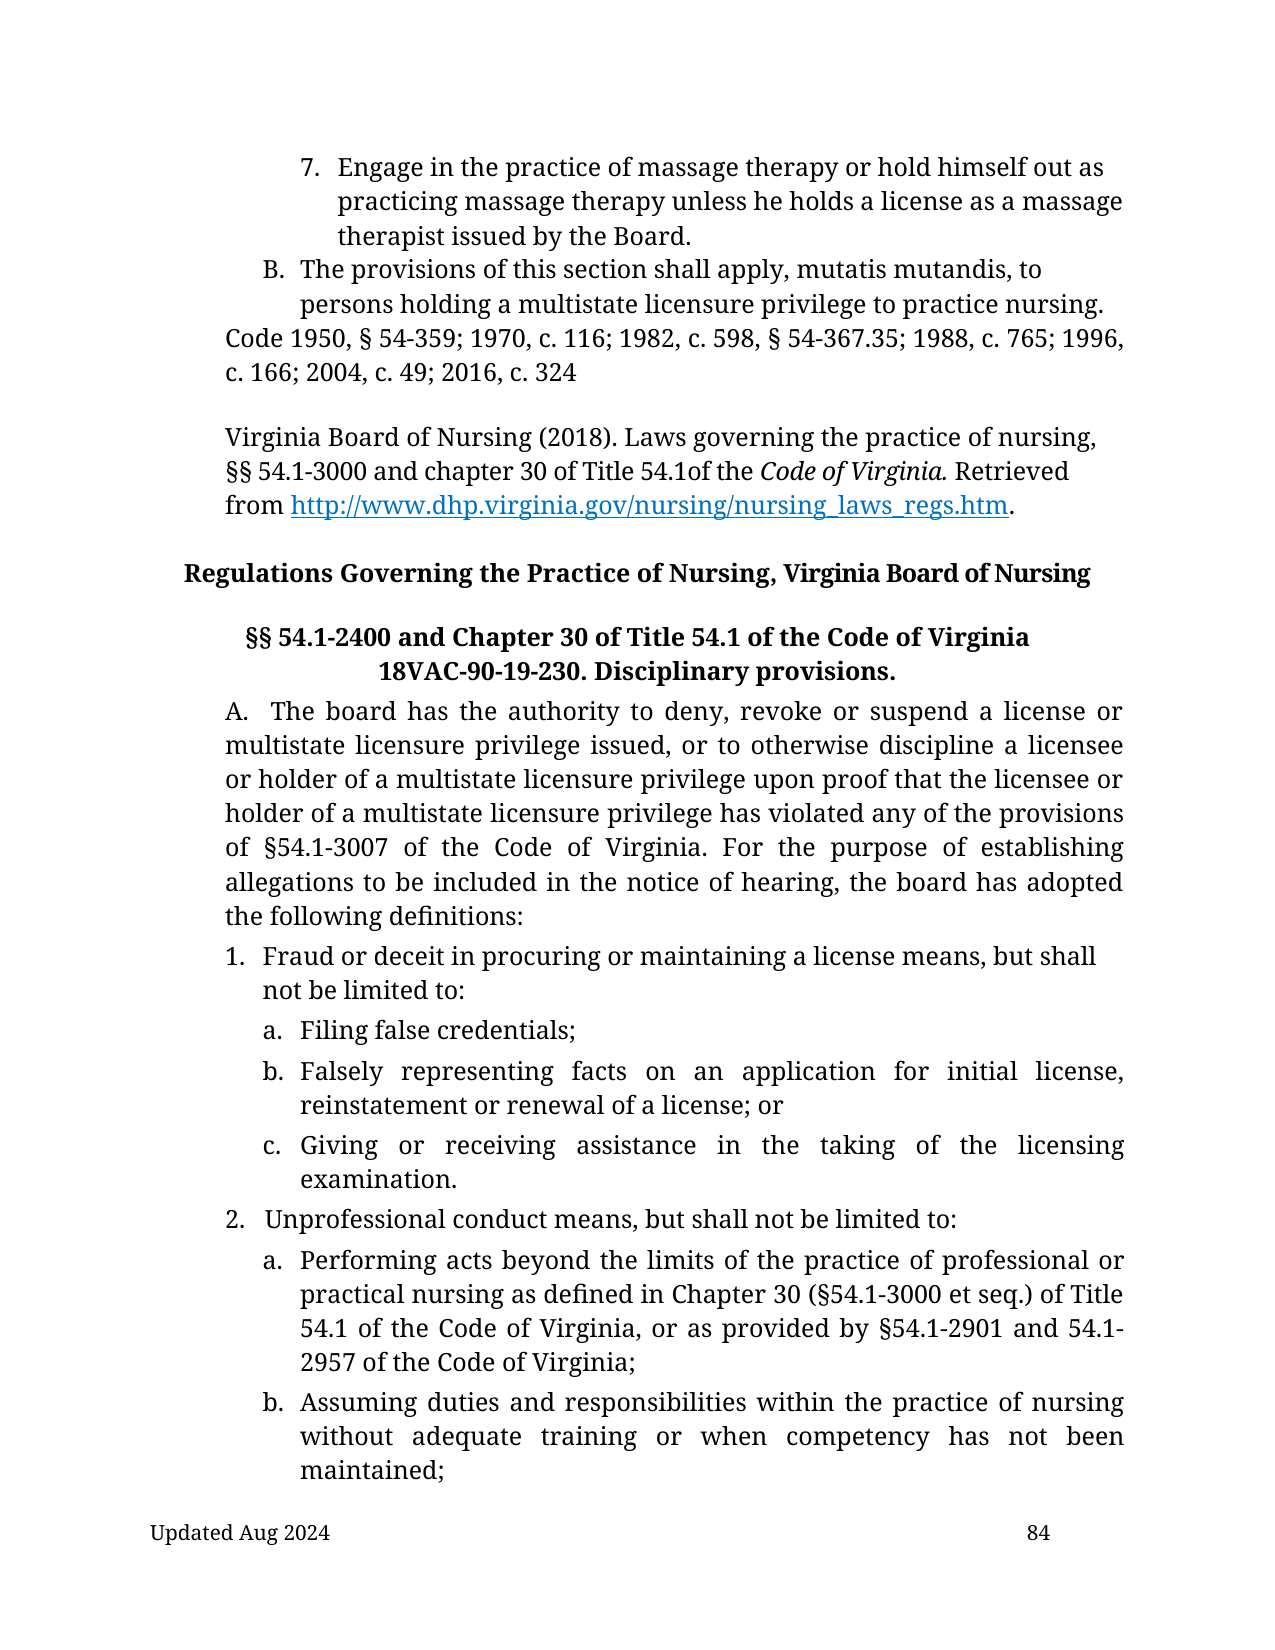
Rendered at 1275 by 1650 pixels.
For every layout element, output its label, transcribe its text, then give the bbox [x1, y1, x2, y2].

list 2. Unprofessional conduct means, but shall not be limited to: [216, 1202, 1125, 1236]
text Code 1950, § 54-359; 1970, c. 116; 1982, c. 598, § 54-367.35; 1988, c. 765; 1996, c. 166; 2004, c. 49; 2016, c. 324 [225, 320, 1125, 388]
text 18VAC-90-19-230. Disciplinary provisions. [150, 653, 1125, 688]
list Falsely representing facts on an application for initial license, reinstatement or renewal of a license; or [262, 1053, 1125, 1121]
list Fraud or deceit in procuring or maintaining a license means, but shall not be limited to: [225, 938, 1125, 1007]
list Giving or receiving assistance in the taking of the licensing examination. [262, 1128, 1125, 1196]
list Assuming duties and responsibilities within the practice of nursing without adequate training or when competency has not been maintained; [262, 1385, 1125, 1487]
list Performing acts beyond the limits of the practice of professional or practical nursing as defined in Chapter 30 (§54.1-3000 et seq.) of Title 54.1 of the Code of Virginia, or as provided by §54.1-2901 and 54.1-2957 of the Code of Virginia; [262, 1242, 1125, 1378]
text A. The board has the authority to deny, revoke or suspend a license or multistate licensure privilege issued, or to otherwise discipline a licensee or holder of a multistate licensure privilege upon proof that the licensee or holder of a multistate licensure privilege has violated any of the provisions of §54.1-3007 of the Code of Virginia. For the purpose of establishing allegations to be included in the notice of hearing, the board has adopted the following definitions: [225, 694, 1125, 932]
list The provisions of this section shall apply, mutatis mutandis, to persons holding a multistate licensure privilege to practice nursing. [262, 252, 1125, 320]
text Virginia Board of Nursing (2018). Laws governing the practice of nursing, §§ 54.1-3000 and chapter 30 of Title 54.1of the Code of Virginia. Retrieved from http://www.dhp.virginia.gov/nursing/nursing_laws_regs.htm. [225, 420, 1125, 522]
text §§ 54.1-2400 and Chapter 30 of Title 54.1 of the Code of Virginia [150, 619, 1125, 653]
subtitle Regulations Governing the Practice of Nursing, Virginia Board of Nursing [150, 556, 1125, 590]
list Engage in the practice of massage therapy or hold himself out as practicing massage therapy unless he holds a license as a massage therapist issued by the Board. [300, 150, 1125, 252]
list Filing false credentials; [262, 1013, 1125, 1047]
